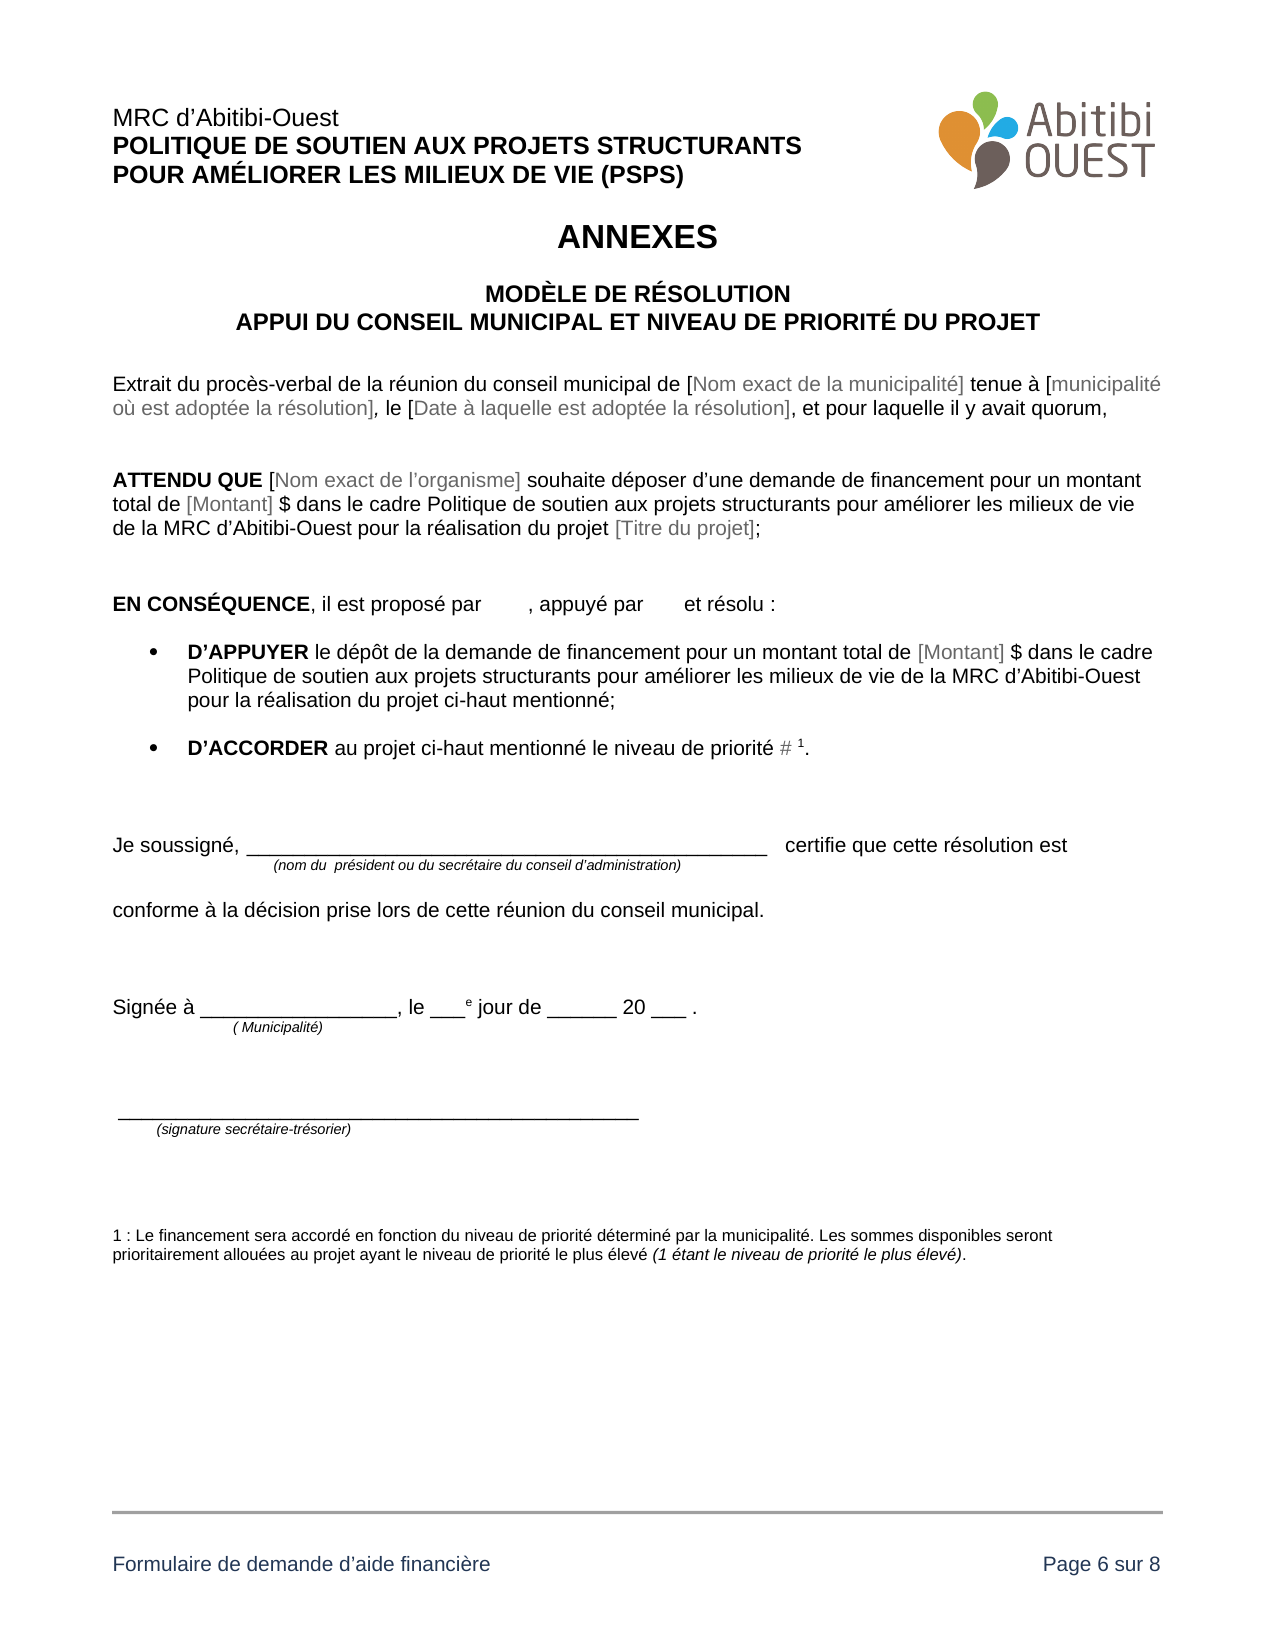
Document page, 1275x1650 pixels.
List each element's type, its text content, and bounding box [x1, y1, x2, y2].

text Je soussigné, _____________________________________________ certifie que cette résolution est [112, 833, 1163, 857]
text conforme à la décision prise lors de cette réunion du conseil municipal. [112, 898, 1163, 922]
text Signée à _________________, le ___e jour de ______ 20 ___ . [112, 995, 1163, 1019]
text 1 : Le financement sera accordé en fonction du niveau de priorité déterminé par la municipalité. Les sommes disponibles seront prioritairement allouées au projet ayant le niveau de priorité le plus élevé (1 étant le niveau de priorité le plus élevé). [112, 1226, 1163, 1264]
text MODÈLE DE RÉSOLUTION [112, 280, 1163, 308]
text (signature secrétaire-trésorier) [112, 1121, 1163, 1149]
list D’APPUYER le dépôt de la demande de financement pour un montant total de $ dans le cadre Politique de soutien aux projets structurants pour améliorer les milieux de vie de la MRC d’Abitibi-Ouest pour la réalisation du projet ci-haut mentionné; [150, 640, 1163, 712]
text _____________________________________________ [112, 1097, 1163, 1121]
text ANNEXES [112, 218, 1163, 256]
text (nom du président ou du secrétaire du conseil d’administration) [112, 857, 1163, 886]
text ( Municipalité) [112, 1019, 1163, 1048]
text APPUI DU CONSEIL MUNICIPAL ET NIVEAU DE PRIORITÉ DU PROJET [112, 308, 1163, 335]
picture [933, 85, 1162, 194]
list D’ACCORDER au projet ci-haut mentionné le niveau de priorité 1. [150, 736, 1163, 760]
text EN CONSÉQUENCE, il est proposé par , appuyé par et résolu : [112, 592, 1163, 616]
text ATTENDU QUE souhaite déposer d’une demande de financement pour un montant total de $ dans le cadre Politique de soutien aux projets structurants pour améliorer les milieux de vie de la MRC d’Abitibi-Ouest pour la réalisation du projet ; [112, 467, 1163, 568]
text Extrait du procès-verbal de la réunion du conseil municipal de tenue à , le , et pour laquelle il y avait quorum, [112, 372, 1163, 419]
